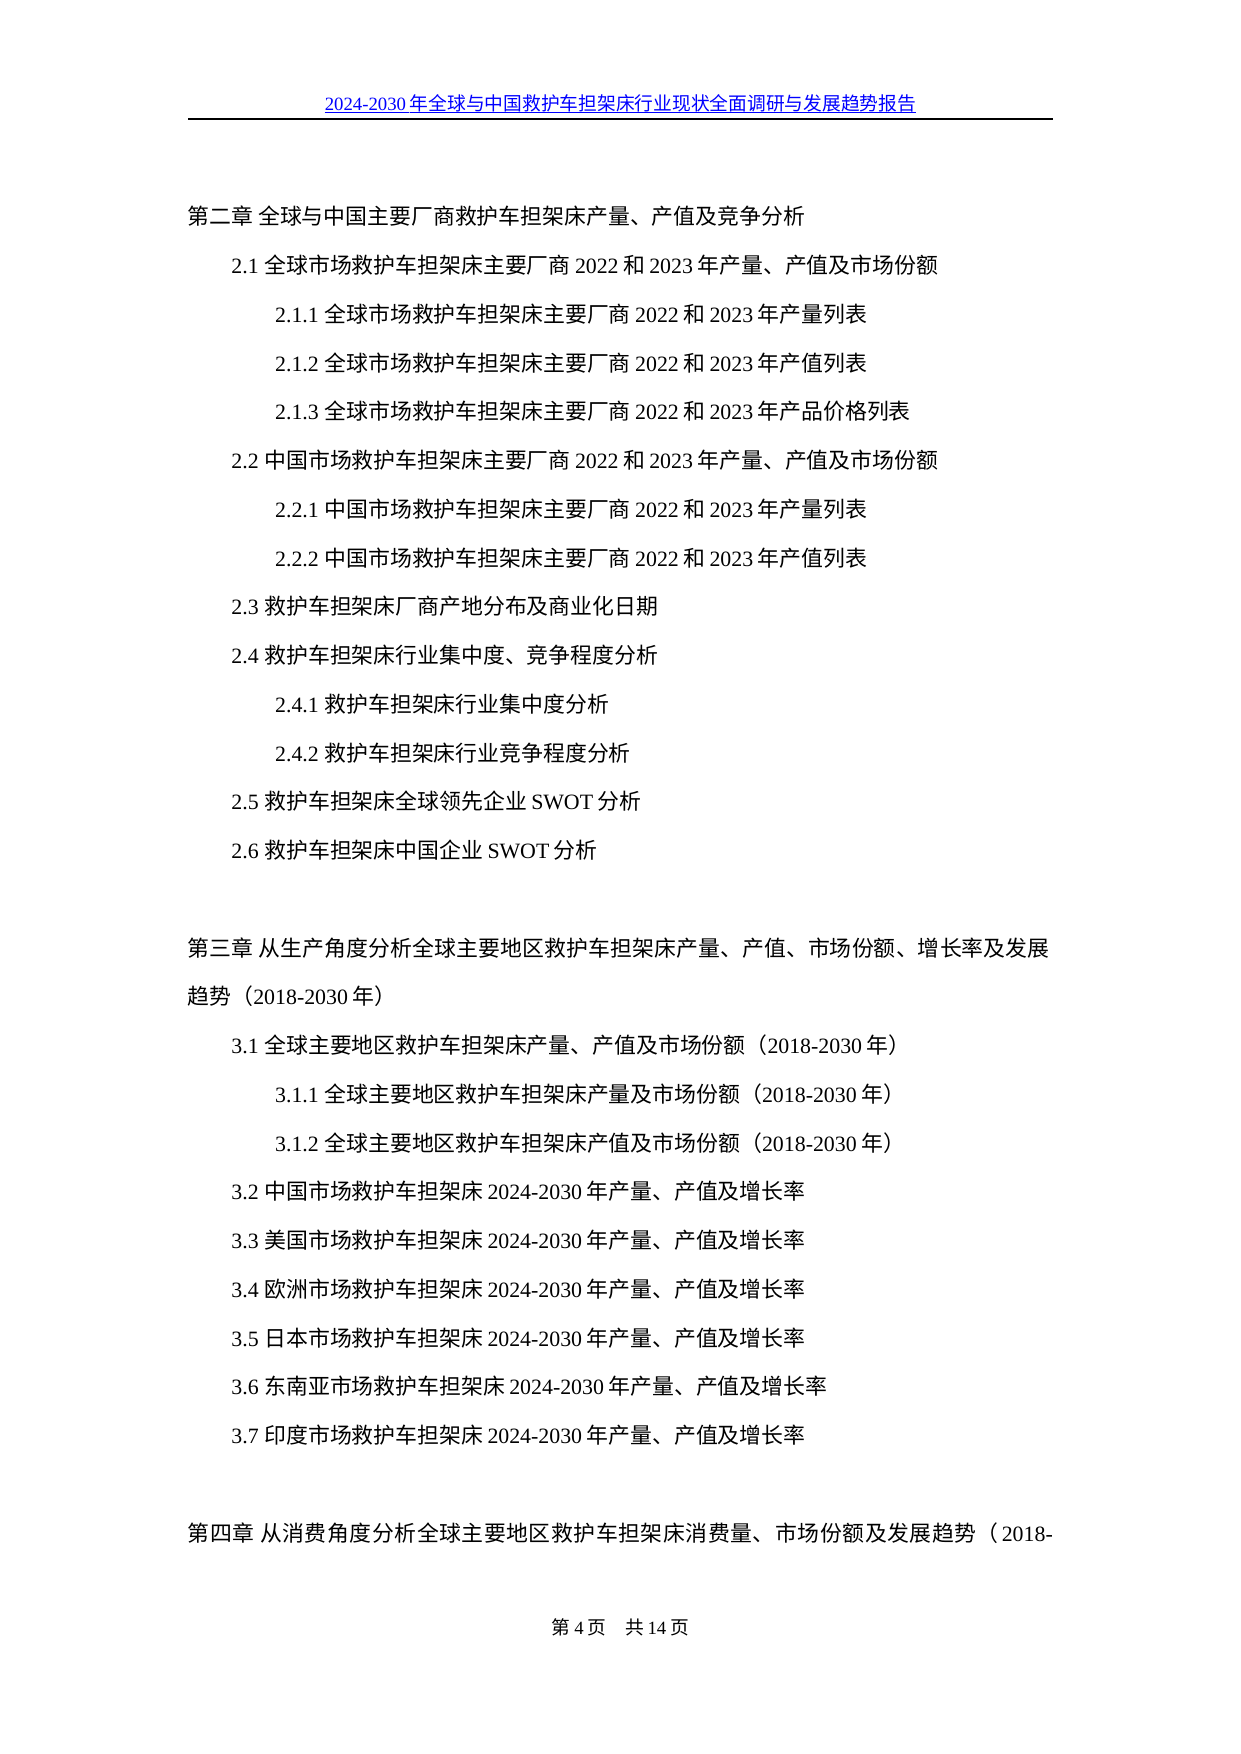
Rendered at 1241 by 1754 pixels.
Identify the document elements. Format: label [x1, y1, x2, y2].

text [187, 150, 1053, 1548]
